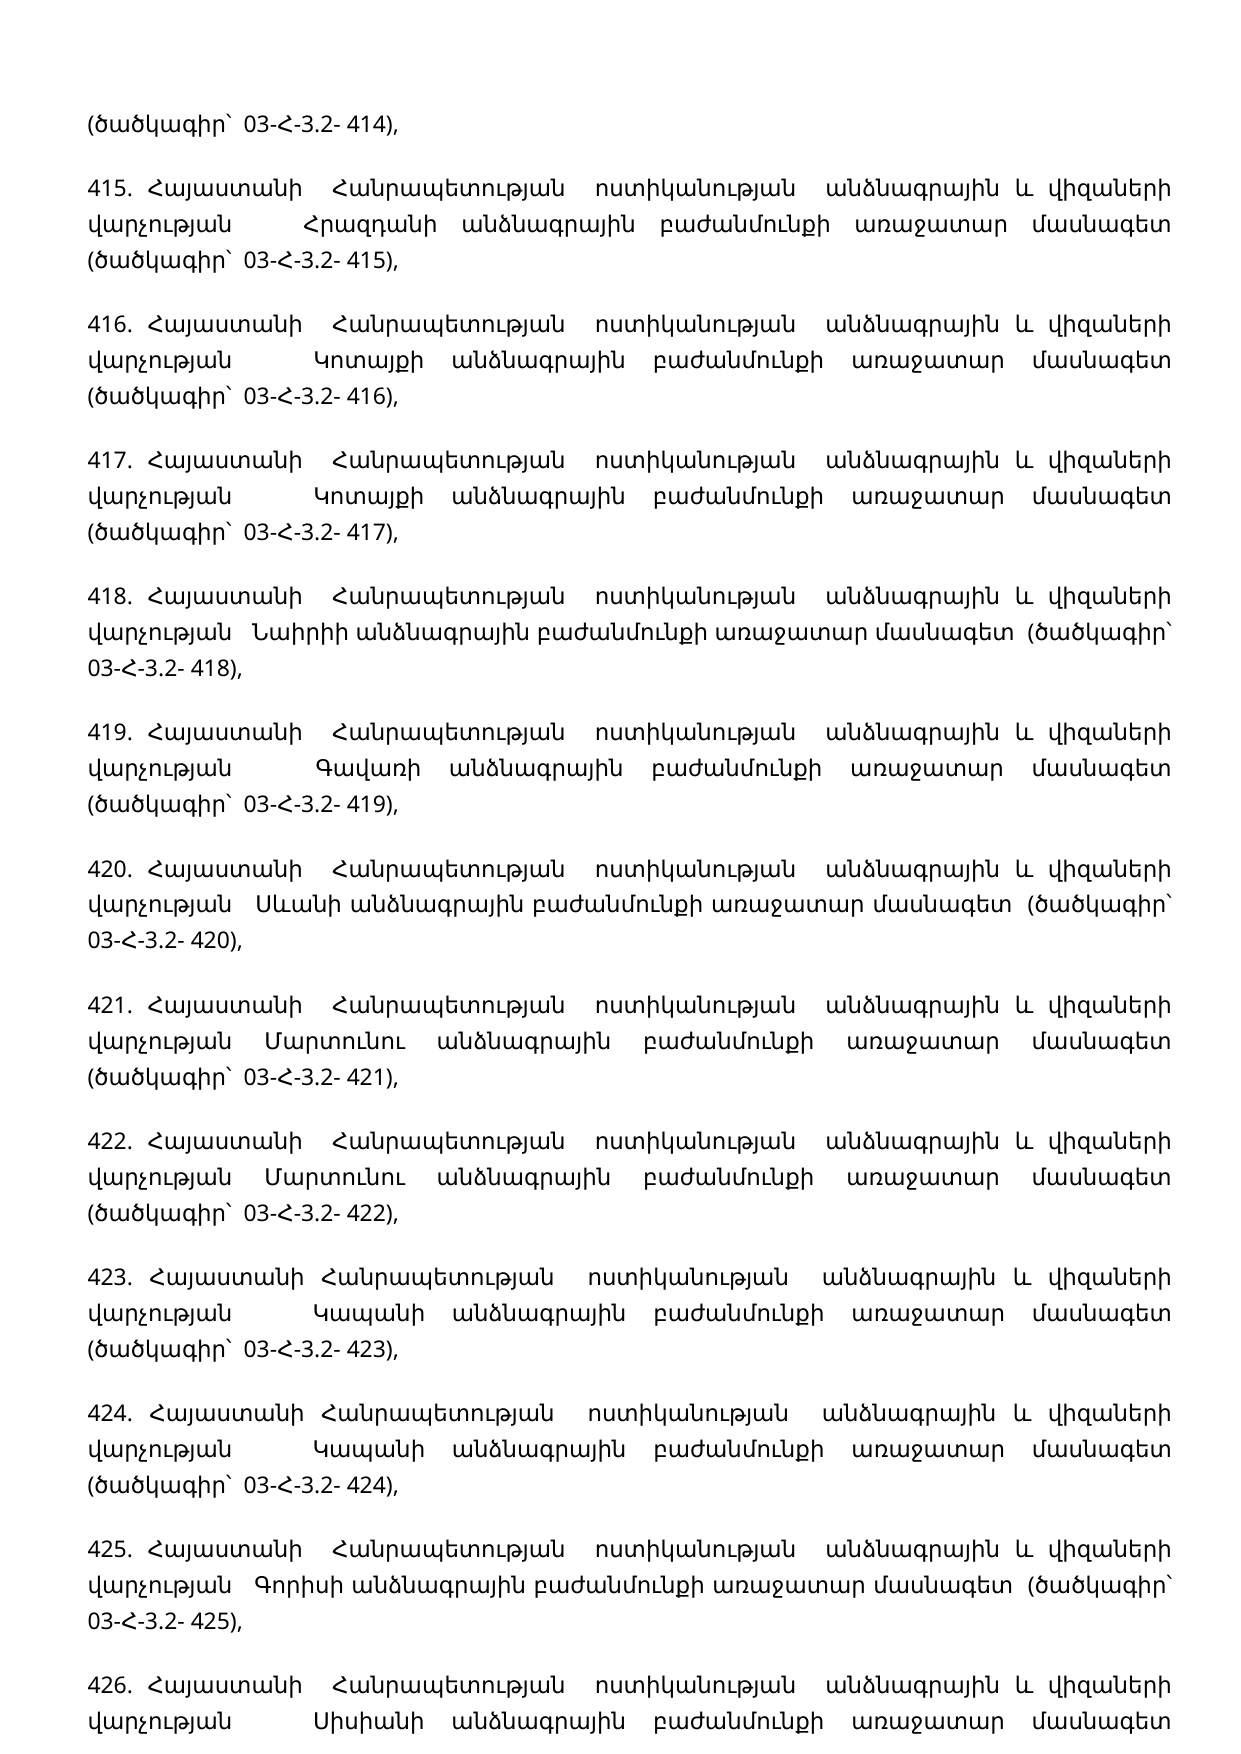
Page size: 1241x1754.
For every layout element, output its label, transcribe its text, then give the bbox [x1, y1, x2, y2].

table_cell 418. Հայաստանի Հանրապետության ոստիկանության անձնագրային և վիզաների վարչության Նաիրիի անձնագրային բաժանմունքի առաջատար մասնագետ (ծածկագիր՝ 03-Հ-3.2- 418), [83, 576, 1195, 712]
table_cell 420. Հայաստանի Հանրապետության ոստիկանության անձնագրային և վիզաների վարչության Սևանի անձնագրային բաժանմունքի առաջատար մասնագետ (ծածկագիր՝ 03-Հ-3.2- 420), [83, 848, 1195, 984]
table_cell 415. Հայաստանի Հանրապետության ոստիկանության անձնագրային և վիզաների վարչության Հրազդանի անձնագրային բաժանմունքի առաջատար մասնագետ (ծածկագիր՝ 03-Հ-3.2- 415), [83, 168, 1195, 304]
table_cell 421. Հայաստանի Հանրապետության ոստիկանության անձնագրային և վիզաների վարչության Մարտունու անձնագրային բաժանմունքի առաջատար մասնագետ (ծածկագիր՝ 03-Հ-3.2- 421), [83, 985, 1195, 1121]
table_cell 423. Հայաստանի Հանրապետության ոստիկանության անձնագրային և վիզաների վարչության Կապանի անձնագրային բաժանմունքի առաջատար մասնագետ (ծածկագիր՝ 03-Հ-3.2- 423), [83, 1257, 1195, 1393]
table_cell 416. Հայաստանի Հանրապետության ոստիկանության անձնագրային և վիզաների վարչության Կոտայքի անձնագրային բաժանմունքի առաջատար մասնագետ (ծածկագիր՝ 03-Հ-3.2- 416), [83, 304, 1195, 440]
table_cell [83, 103, 1195, 168]
table_cell 425. Հայաստանի Հանրապետության ոստիկանության անձնագրային և վիզաների վարչության Գորիսի անձնագրային բաժանմունքի առաջատար մասնագետ (ծածկագիր՝ 03-Հ-3.2- 425), [83, 1529, 1195, 1665]
table_cell 424. Հայաստանի Հանրապետության ոստիկանության անձնագրային և վիզաների վարչության Կապանի անձնագրային բաժանմունքի առաջատար մասնագետ (ծածկագիր՝ 03-Հ-3.2- 424), [83, 1393, 1195, 1529]
table_cell 417. Հայաստանի Հանրապետության ոստիկանության անձնագրային և վիզաների վարչության Կոտայքի անձնագրային բաժանմունքի առաջատար մասնագետ (ծածկագիր՝ 03-Հ-3.2- 417), [83, 440, 1195, 576]
table_cell 419. Հայաստանի Հանրապետության ոստիկանության անձնագրային և վիզաների վարչության Գավառի անձնագրային բաժանմունքի առաջատար մասնագետ (ծածկագիր՝ 03-Հ-3.2- 419), [83, 712, 1195, 848]
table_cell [83, 1665, 1195, 1741]
table_cell 422. Հայաստանի Հանրապետության ոստիկանության անձնագրային և վիզաների վարչության Մարտունու անձնագրային բաժանմունքի առաջատար մասնագետ (ծածկագիր՝ 03-Հ-3.2- 422), [83, 1121, 1195, 1257]
